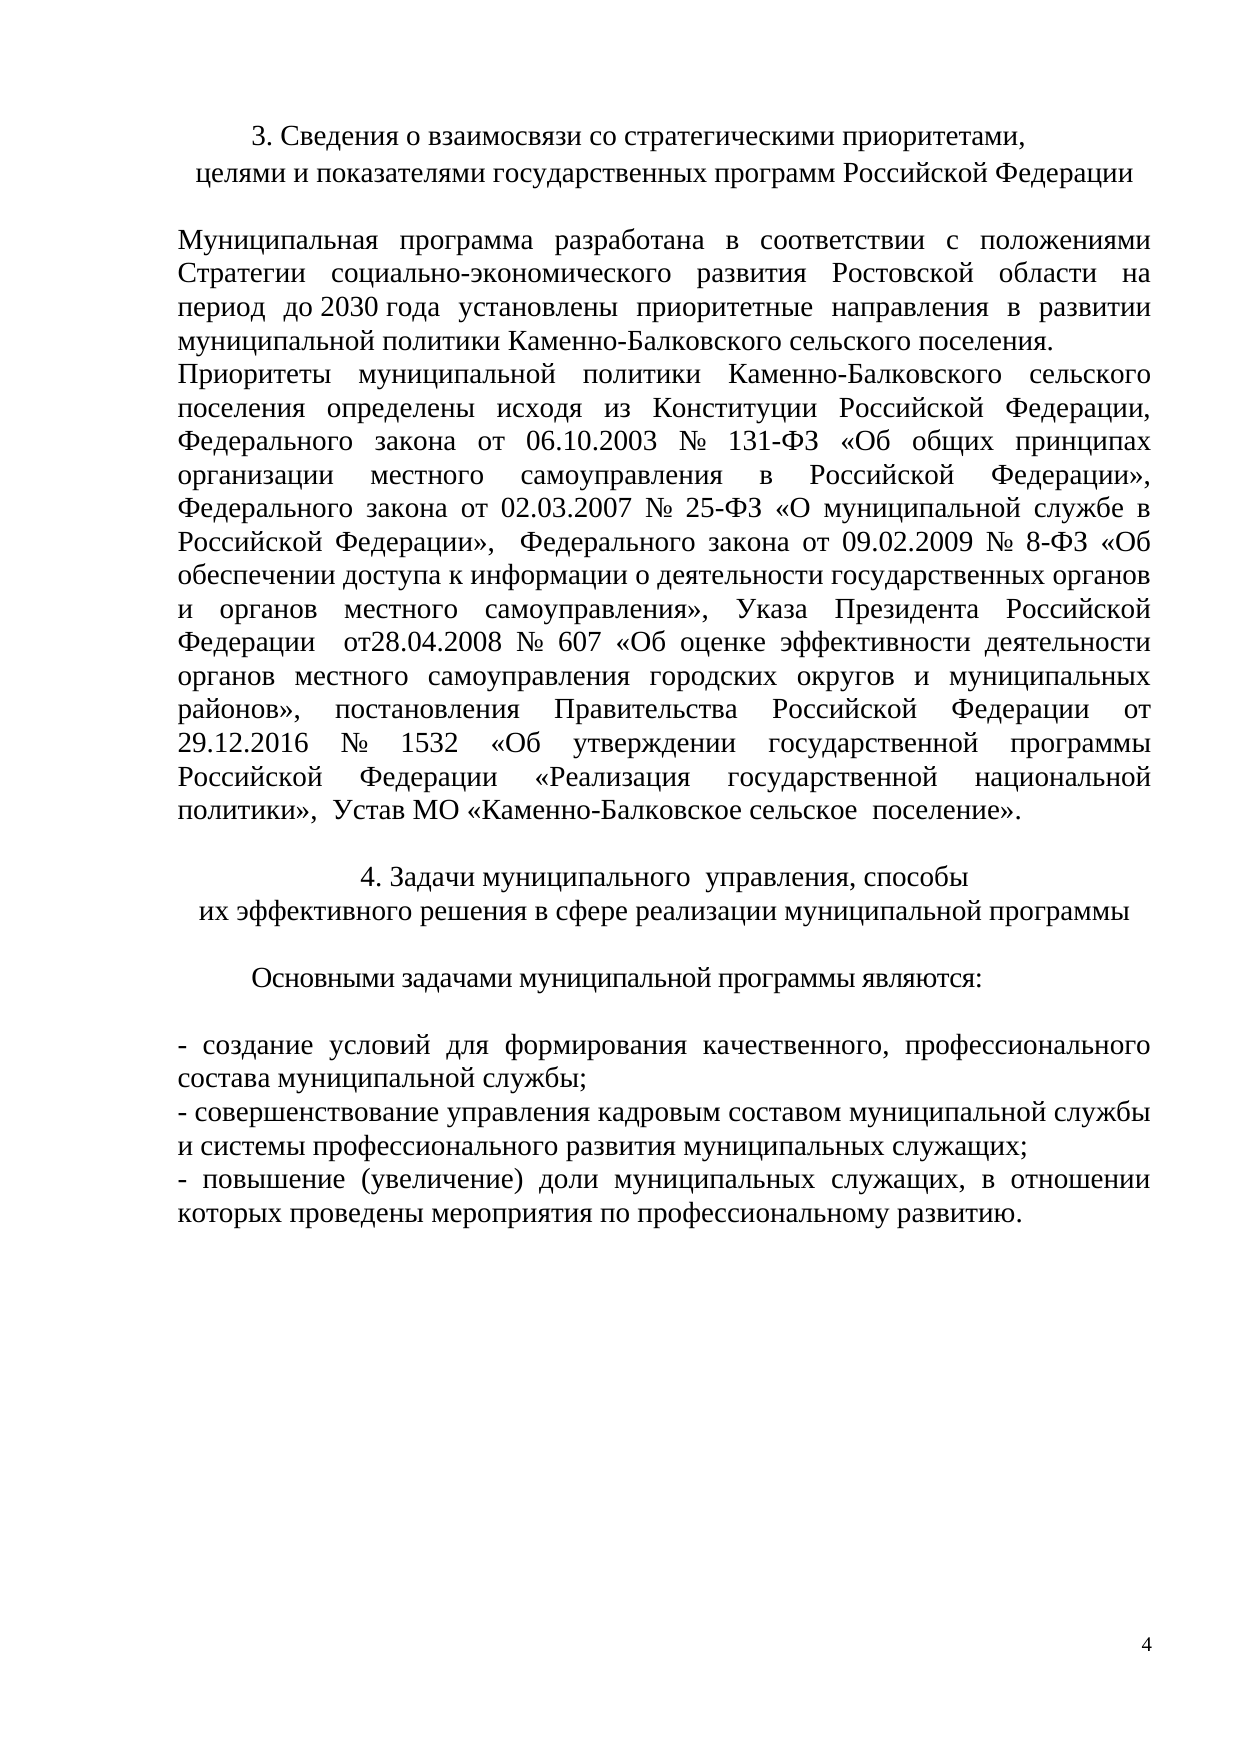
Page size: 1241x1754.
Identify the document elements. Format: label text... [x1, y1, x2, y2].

text - создание условий для формирования качественного, профессионального состава муниципальной службы; [177, 1027, 1152, 1094]
text целями и показателями государственных программ Российской Федерации [177, 155, 1152, 188]
text Приоритеты муниципальной политики Каменно-Балковского сельского поселения определены исходя из Конституции Российской Федерации, Федерального закона от 06.10.2003 № 131-ФЗ «Об общих принципах организации местного самоуправления в Российской Федерации», Федерального закона от 02.03.2007 № 25-ФЗ «О муниципальной службе в Российской Федерации», Федерального закона от 09.02.2009 № 8-ФЗ «Об обеспечении доступа к информации о деятельности государственных органов и органов местного самоуправления», Указа Президента Российской Федерации от28.04.2008 № 607 «Об оценке эффективности деятельности органов местного самоуправления городских округов и муниципальных районов», постановления Правительства Российской Федерации от 29.12.2016 № 1532 «Об утверждении государственной программы Российской Федерации «Реализация государственной национальной политики», Устав МО «Каменно-Балковское сельское поселение». [177, 356, 1152, 826]
text их эффективного решения в сфере реализации муниципальной программы [177, 893, 1152, 926]
text - повышение (увеличение) доли муниципальных служащих, в отношении которых проведены мероприятия по профессиональному развитию. [177, 1161, 1152, 1228]
text Муниципальная программа разработана в соответствии с положениями Стратегии социально-экономического развития Ростовской области на период до 2030 года установлены приоритетные направления в развитии муниципальной политики Каменно-Балковского сельского поселения. [177, 222, 1152, 356]
text 3. Сведения о взаимосвязи со стратегическими приоритетами, [177, 118, 1152, 152]
text Основными задачами муниципальной программы являются: [177, 960, 1152, 993]
text 4. Задачи муниципального управления, способы [177, 859, 1152, 893]
text - совершенствование управления кадровым составом муниципальной службы и системы профессионального развития муниципальных служащих; [177, 1094, 1152, 1161]
